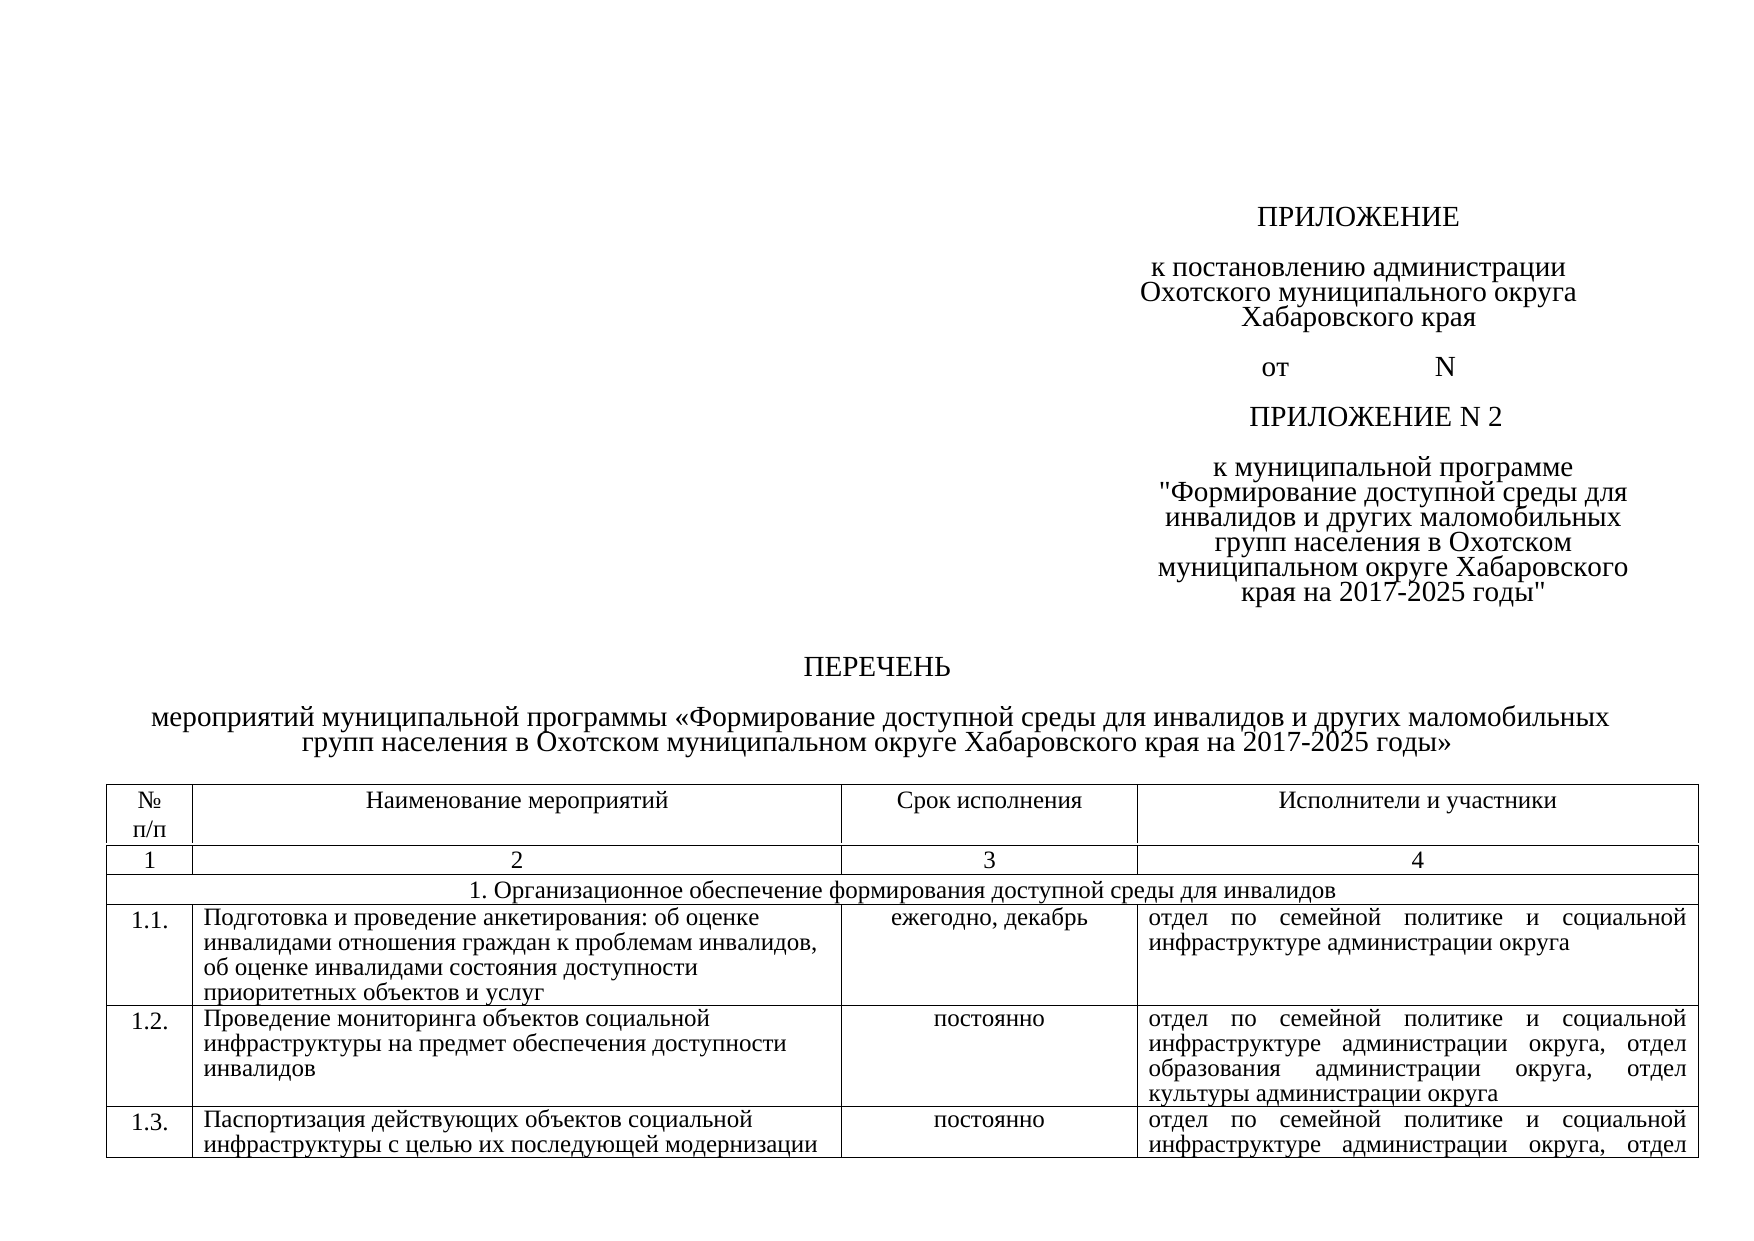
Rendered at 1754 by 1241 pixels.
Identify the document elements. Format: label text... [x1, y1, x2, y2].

text ПЕРЕЧЕНЬ [118, 657, 1636, 682]
table_cell постоянно [842, 1006, 1137, 1106]
table_header 4 [1138, 846, 1698, 874]
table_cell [193, 1107, 841, 1157]
text от N [1093, 357, 1624, 382]
table_header 3 [842, 846, 1137, 874]
table_cell ежегодно, декабрь [842, 905, 1137, 1005]
table_cell Проведение мониторинга объектов социальной инфраструктуры на предмет обеспечения доступности инвалидов [193, 1006, 841, 1106]
table_cell отдел по семейной политике и социальной инфраструктуре администрации округа [1138, 905, 1698, 1005]
table_cell 1. Организационное обеспечение формирования доступной среды для инвалидов [107, 875, 1698, 904]
text ПРИЛОЖЕНИЕ N 2 [118, 407, 1636, 432]
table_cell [1138, 1107, 1698, 1157]
table_header Исполнители и участники [1138, 785, 1698, 842]
text мероприятий муниципальной программы «Формирование доступной среды для инвалидов и других маломобильных групп населения в Охотском муниципальном округе Хабаровского края на 2017-2025 годы» [118, 707, 1636, 757]
table_cell 1.1. [107, 905, 192, 1005]
text к муниципальной программе "Формирование доступной среды для инвалидов и других маломобильных групп населения в Охотском муниципальном округе Хабаровского края на 2017-2025 годы" [1151, 457, 1636, 607]
table_cell 1.3. [107, 1107, 192, 1157]
table_header Срок исполнения [842, 785, 1137, 842]
text к постановлению администрации Охотского муниципального округа Хабаровского края [1093, 257, 1624, 332]
table_cell Подготовка и проведение анкетирования: об оценке инвалидами отношения граждан к проблемам инвалидов, об оценке инвалидами состояния доступности приоритетных объектов и услуг [193, 905, 841, 1005]
table_header Наименование мероприятий [193, 785, 841, 842]
table_header № п/п [107, 785, 192, 842]
text ПРИЛОЖЕНИЕ [1093, 207, 1624, 232]
table_header 1 [107, 846, 192, 874]
table_cell постоянно [842, 1107, 1137, 1157]
table_header 2 [193, 846, 841, 874]
table_cell 1.2. [107, 1006, 192, 1106]
